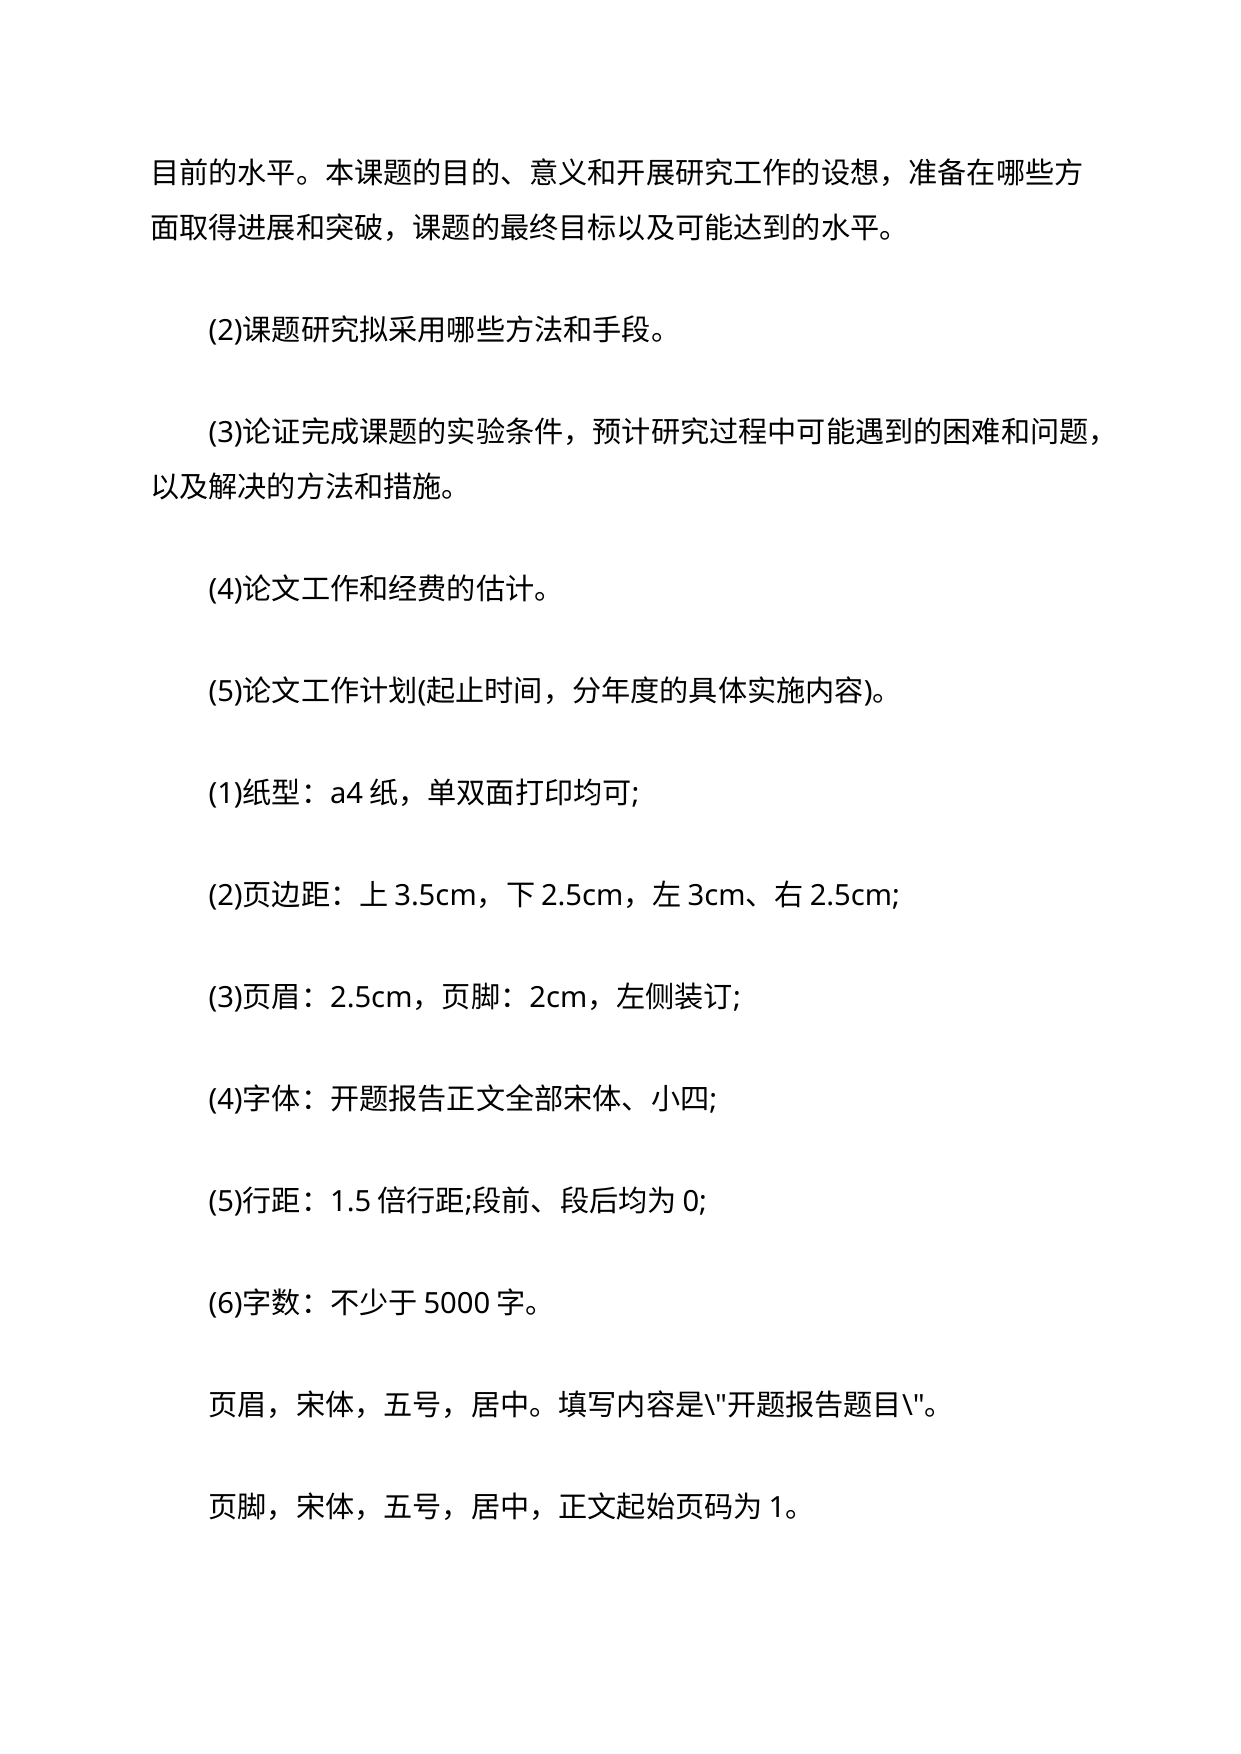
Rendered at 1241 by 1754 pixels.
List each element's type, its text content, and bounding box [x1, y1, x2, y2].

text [150, 150, 1090, 247]
text (2)课题研究拟采用哪些方法和手段。 [150, 307, 1090, 349]
text (3)页眉：2.5cm，页脚：2cm，左侧装订; [150, 973, 1090, 1016]
text (2)页边距：上3.5cm，下2.5cm，左3cm、右2.5cm; [150, 871, 1090, 914]
text (4)字体：开题报告正文全部宋体、小四; [150, 1075, 1090, 1118]
text (4)论文工作和经费的估计。 [150, 565, 1090, 608]
text 页眉，宋体，五号，居中。填写内容是\"开题报告题目\"。 [150, 1381, 1090, 1424]
text 页脚，宋体，五号，居中，正文起始页码为1。 [150, 1483, 1090, 1526]
text (6)字数：不少于5000字。 [150, 1279, 1090, 1322]
text (5)行距：1.5倍行距;段前、段后均为0; [150, 1177, 1090, 1220]
text (3)论证完成课题的实验条件，预计研究过程中可能遇到的困难和问题，以及解决的方法和措施。 [150, 409, 1090, 506]
text (5)论文工作计划(起止时间，分年度的具体实施内容)。 [150, 667, 1090, 710]
text (1)纸型：a4纸，单双面打印均可; [150, 769, 1090, 812]
